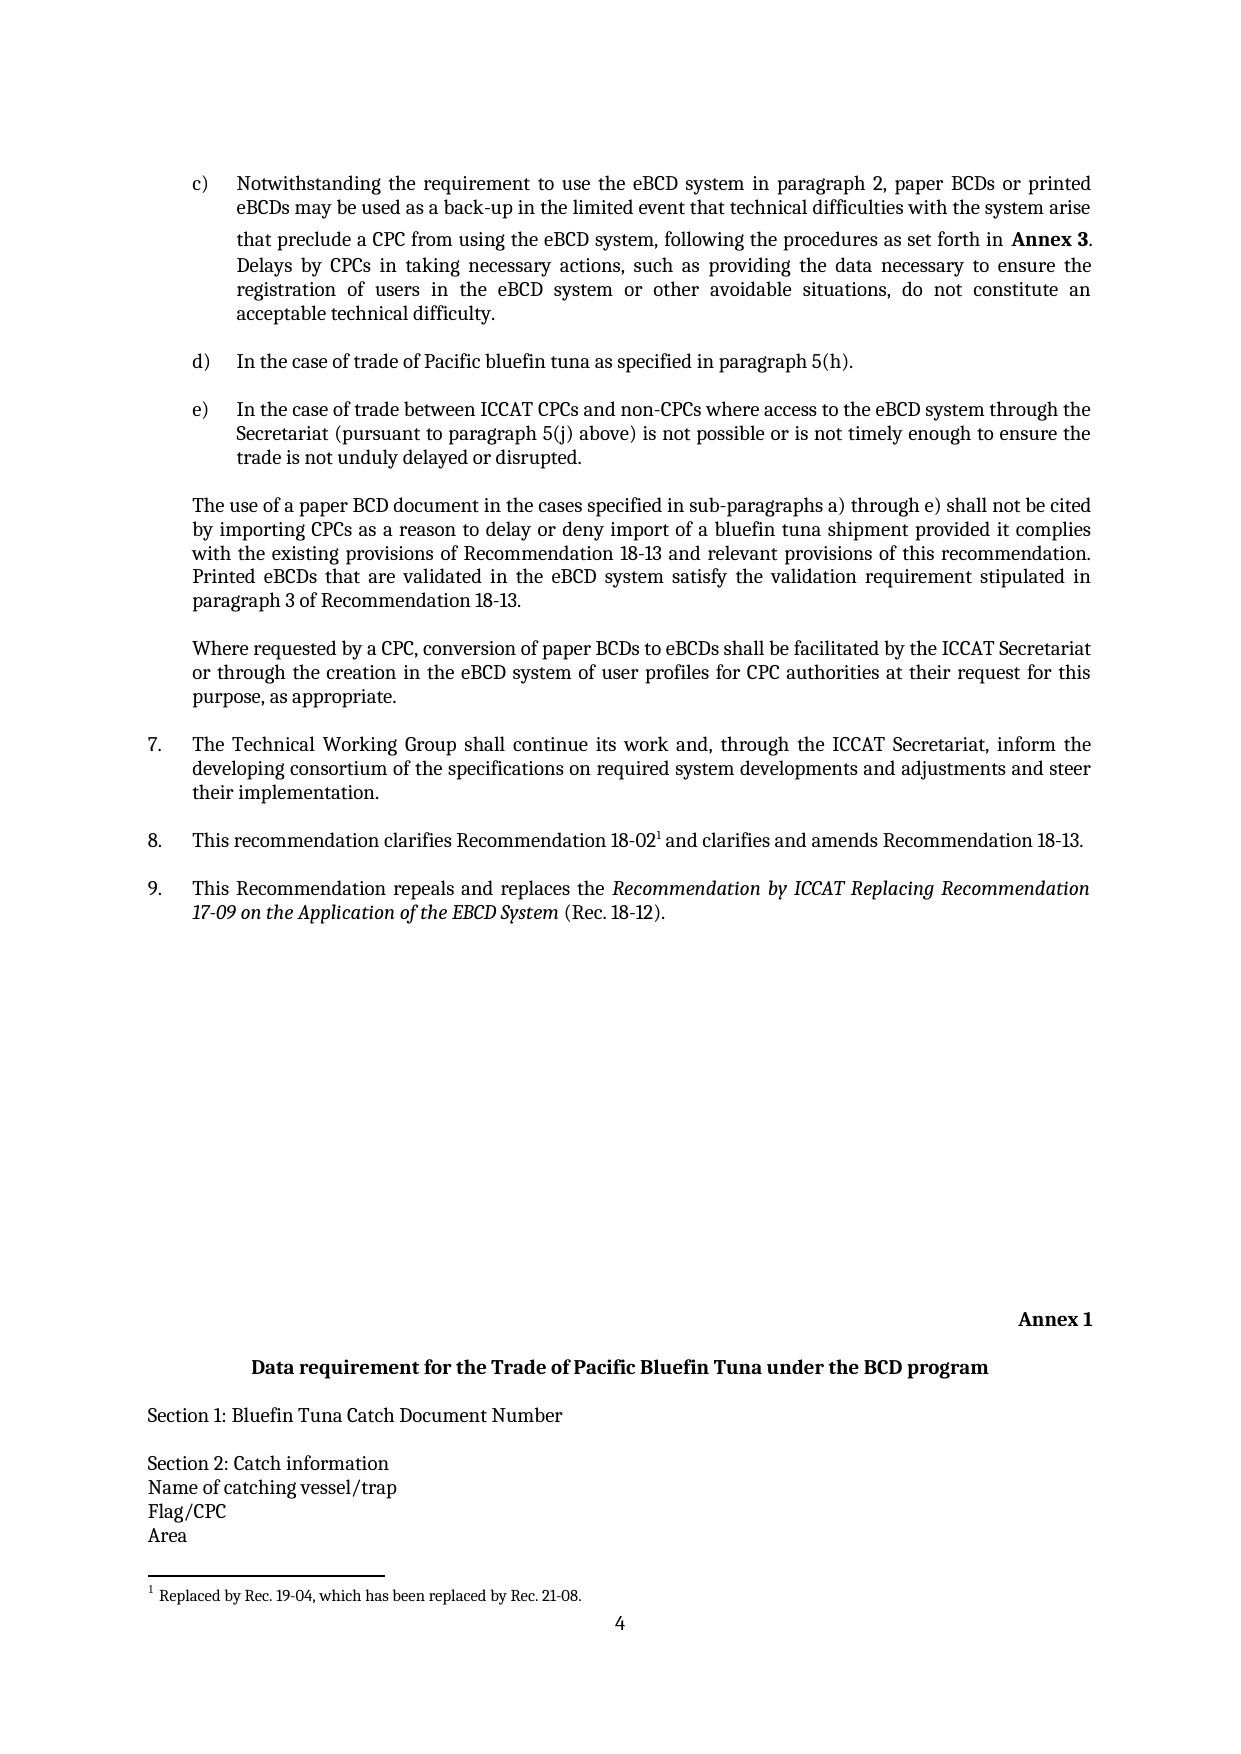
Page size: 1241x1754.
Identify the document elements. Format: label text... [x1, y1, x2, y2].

text Section 2: Catch information [148, 1452, 1092, 1476]
list In the case of trade between ICCAT CPCs and non-CPCs where access to the eBCD system through the Secretariat (pursuant to paragraph 5(j) above) is not possible or is not timely enough to ensure the trade is not unduly delayed or disrupted. [192, 397, 1092, 469]
list In the case of trade of Pacific bluefin tuna as specified in paragraph 5(h). [192, 349, 1092, 373]
text Section 1: Bluefin Tuna Catch Document Number [148, 1404, 1092, 1428]
text 7. The Technical Working Group shall continue its work and, through the ICCAT Secretariat, inform the developing consortium of the specifications on required system developments and adjustments and steer their implementation. [148, 733, 1092, 805]
text 8. This recommendation clarifies Recommendation 18-02 and clarifies and amends Recommendation 18-13. [148, 829, 1092, 853]
text Name of catching vessel/trap [148, 1476, 1092, 1499]
text Annex 1 [148, 1308, 1092, 1332]
text Flag/CPC [148, 1499, 1092, 1523]
text Data requirement for the Trade of Pacific Bluefin Tuna under the BCD program [148, 1356, 1092, 1380]
text Where requested by a CPC, conversion of paper BCDs to eBCDs shall be facilitated by the ICCAT Secretariat or through the creation in the eBCD system of user profiles for CPC authorities at their request for this purpose, as appropriate. [192, 637, 1092, 709]
text 9. This Recommendation repeals and replaces the Recommendation by ICCAT Replacing Recommendation 17-09 on the Application of the EBCD System (Rec. 18-12). [148, 877, 1092, 924]
text Area [148, 1523, 1092, 1547]
list Notwithstanding the requirement to use the eBCD system in paragraph 2, paper BCDs or printed eBCDs may be used as a back-up in the limited event that technical difficulties with the system arise that preclude a CPC from using the eBCD system, following the procedures as set forth in Annex 3. Delays by CPCs in taking necessary actions, such as providing the data necessary to ensure the registration of users in the eBCD system or other avoidable situations, do not constitute an acceptable technical difficulty. [192, 172, 1092, 326]
text The use of a paper BCD document in the cases specified in sub-paragraphs a) through e) shall not be cited by importing CPCs as a reason to delay or deny import of a bluefin tuna shipment provided it complies with the existing provisions of Recommendation 18-13 and relevant provisions of this recommendation. Printed eBCDs that are validated in the eBCD system satisfy the validation requirement stipulated in paragraph 3 of Recommendation 18-13. [192, 493, 1092, 613]
